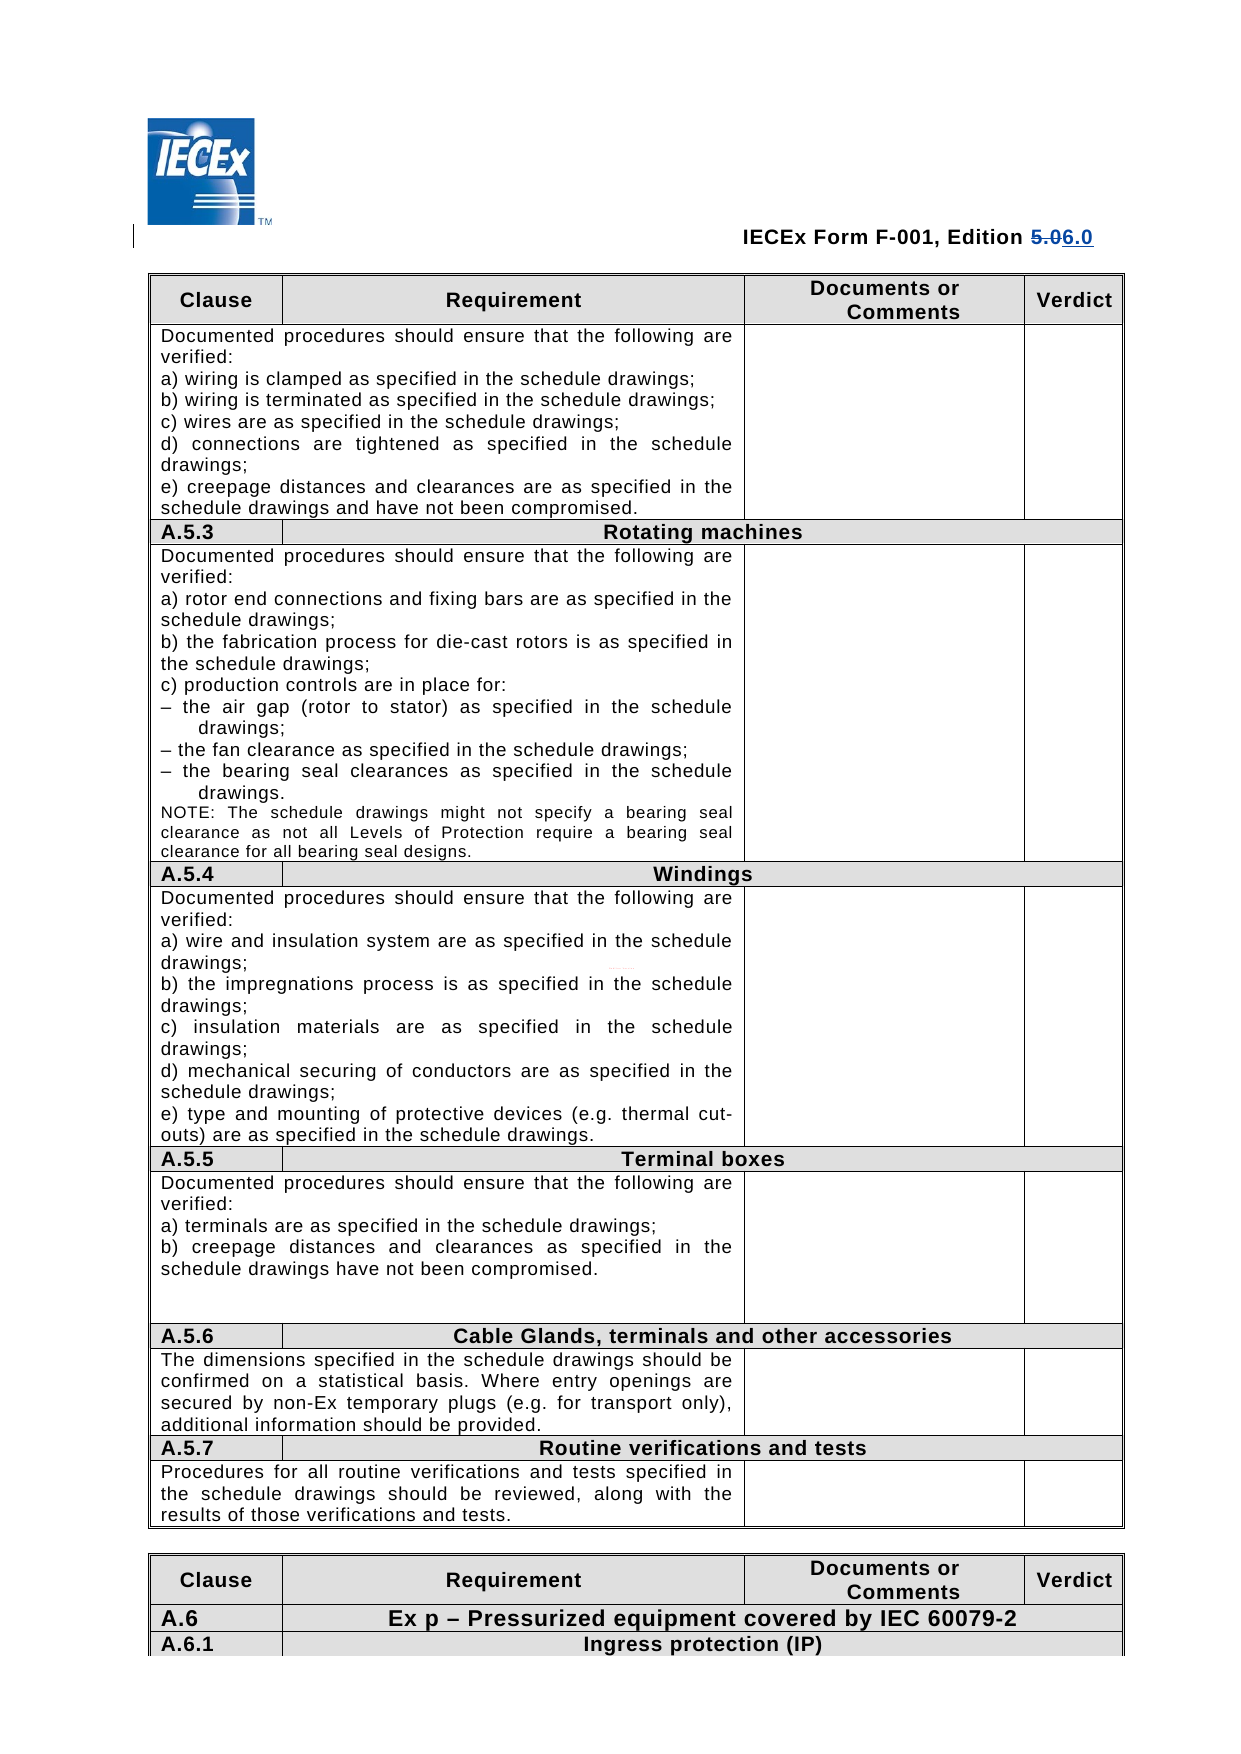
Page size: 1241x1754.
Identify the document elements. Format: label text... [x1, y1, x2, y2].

table_cell [1025, 1172, 1122, 1323]
table_cell Documented procedures should ensure that the following are verified: a) terminals are as specified in the schedule drawings; b) creepage distances and clearances as specified in the schedule drawings have not been compromised. [151, 1172, 744, 1323]
table_cell Rotating machines [283, 520, 1122, 543]
picture [147, 118, 272, 225]
table_cell Cable Glands, terminals and other accessories [283, 1324, 1122, 1348]
table_cell [1025, 1461, 1122, 1526]
table_cell Documented procedures should ensure that the following are verified: a) wiring is clamped as specified in the schedule drawings; b) wiring is terminated as specified in the schedule drawings; c) wires are as specified in the schedule drawings; d) connections are tightened as specified in the schedule drawings; e) creepage distances and clearances are as specified in the schedule drawings and have not been compromised. [151, 325, 744, 518]
table_header Documents or Comments [745, 1556, 1024, 1604]
table_cell A.6.1 [151, 1632, 282, 1656]
table_header Requirement [283, 276, 744, 323]
table_cell Documented procedures should ensure that the following are verified: a) rotor end connections and fixing bars are as specified in the schedule drawings; b) the fabrication process for die-cast rotors is as specified in the schedule drawings; c) production controls are in place for: – the air gap (rotor to stator) as specified in the schedule drawings; – the fan clearance as specified in the schedule drawings; – the bearing seal clearances as specified in the schedule drawings. NOTE: The schedule drawings might not specify a bearing seal clearance as not all Levels of Protection require a bearing seal clearance for all bearing seal designs. [151, 545, 744, 861]
table_cell Windings [283, 862, 1122, 886]
table_cell A.6 [151, 1605, 282, 1631]
table_cell A.5.6 [151, 1324, 282, 1348]
table_cell Ex p – Pressurized equipment covered by IEC 60079-2 [283, 1605, 1122, 1631]
table_cell [1025, 325, 1122, 518]
table_header Clause [151, 1556, 282, 1604]
table_cell A.5.3 [151, 520, 282, 543]
table_cell The dimensions specified in the schedule drawings should be confirmed on a statistical basis. Where entry openings are secured by non-Ex temporary plugs (e.g. for transport only), additional information should be provided. [151, 1349, 744, 1435]
table_header Documents or Comments [745, 276, 1024, 323]
table_cell [745, 1349, 1024, 1435]
table_header Verdict [1025, 1556, 1122, 1604]
table_cell A.5.4 [151, 862, 282, 886]
table_cell [745, 1461, 1024, 1526]
table_cell [1025, 545, 1122, 861]
table_header Requirement [283, 1556, 744, 1604]
table_header Verdict [1025, 276, 1122, 323]
table_cell A.5.5 [151, 1147, 282, 1171]
table_cell [745, 1172, 1024, 1323]
table_header Clause [151, 276, 282, 323]
table_cell [1025, 887, 1122, 1146]
table_cell [745, 325, 1024, 518]
table_cell Routine verifications and tests [283, 1436, 1122, 1460]
table_cell Procedures for all routine verifications and tests specified in the schedule drawings should be reviewed, along with the results of those verifications and tests. [151, 1461, 744, 1526]
table_cell [1025, 1349, 1122, 1435]
table_cell Ingress protection (IP) [283, 1632, 1122, 1656]
table_cell [745, 545, 1024, 861]
table_cell [745, 887, 1024, 1146]
table_cell Terminal boxes [283, 1147, 1122, 1171]
table_cell Documented procedures should ensure that the following are verified: a) wire and insulation system are as specified in the schedule drawings; b) the impregnations process is as specified in the schedule drawings; c) insulation materials are as specified in the schedule drawings; d) mechanical securing of conductors are as specified in the schedule drawings; e) type and mounting of protective devices (e.g. thermal cut-outs) are as specified in the schedule drawings. [151, 887, 744, 1146]
table_cell A.5.7 [151, 1436, 282, 1460]
